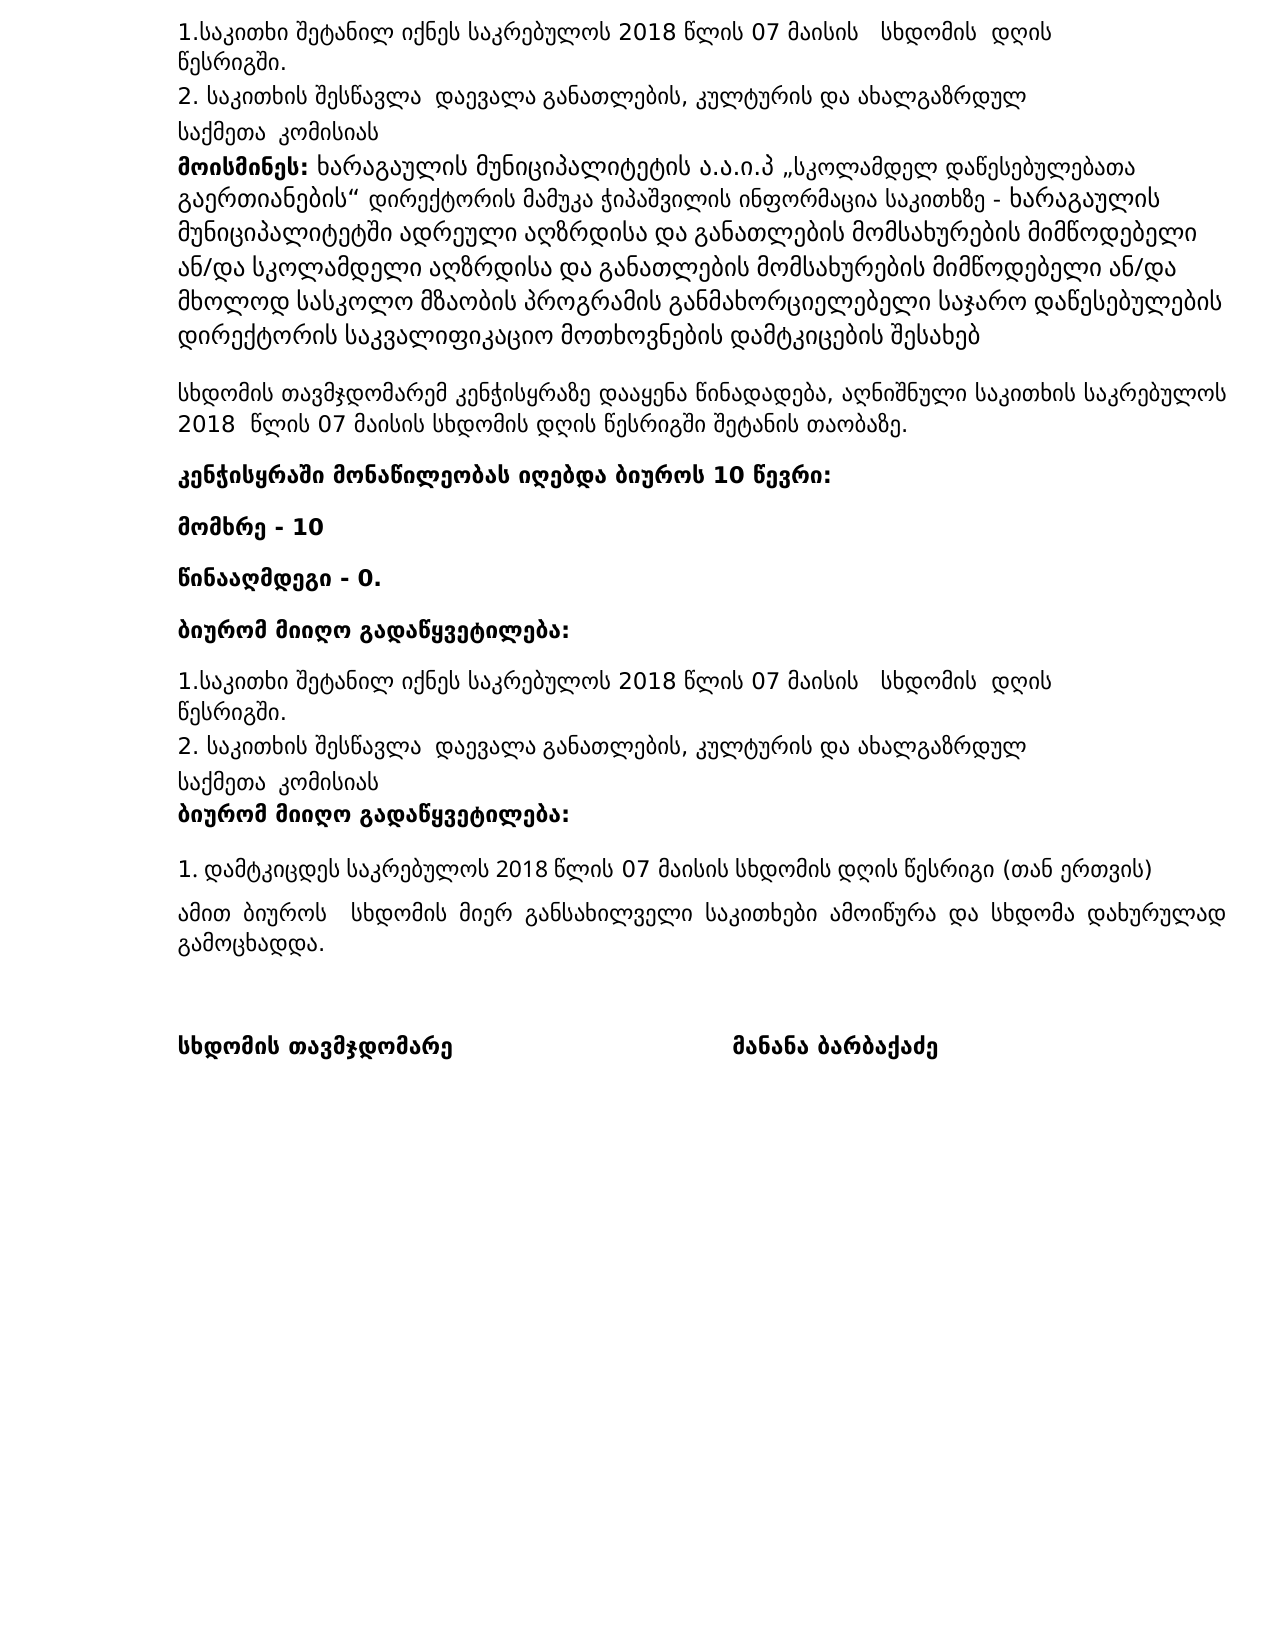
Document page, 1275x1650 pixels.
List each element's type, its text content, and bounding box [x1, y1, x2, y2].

text წინააღმდეგი - 0. [177, 566, 1228, 592]
text სხდომის თავმჯდომარემ კენჭისყრაზე დააყენა წინადადება, აღნიშნული საკითხის საკრებულოს 2018 წლის 07 მაისის სხდომის დღის წესრიგში შეტანის თაობაზე. [177, 381, 1228, 438]
text ბიურომ მიიღო გადაწყვეტილება: [177, 617, 1228, 644]
text 2. საკითხის შესწავლა დაევალა განათლების, კულტურის და ახალგაზრდულ საქმეთა კომისიას [177, 80, 1099, 147]
text 1.საკითხი შეტანილ იქნეს საკრებულოს 2018 წლის 07 მაისის სხდომის დღის წესრიგში. [177, 668, 1099, 726]
text 1. დამტკიცდეს საკრებულოს 2018 წლის 07 მაისის სხდომის დღის წესრიგი (თან ერთვის) [177, 853, 1228, 884]
text მომხრე - 10 [177, 514, 1228, 541]
text 1.საკითხი შეტანილ იქნეს საკრებულოს 2018 წლის 07 მაისის სხდომის დღის წესრიგში. [177, 19, 1099, 76]
text კენჭისყრაში მონაწილეობას იღებდა ბიუროს 10 წევრი: [177, 463, 1228, 489]
text ამით ბიუროს სხდომის მიერ განსახილველი საკითხები ამოიწურა და სხდომა დახურულად გამოცხადდა. [177, 900, 1228, 957]
text მოისმინეს: ხარაგაულის მუნიციპალიტეტის ა.ა.ი.პ „სკოლამდელ დაწესებულებათა გაერთიანების“ დირექტორის მამუკა ჭიპაშვილის ინფორმაცია საკითხზე - ხარაგაულის მუნიციპალიტეტში ადრეული აღზრდისა და განათლების მომსახურების მიმწოდებელი ან/და სკოლამდელი აღზრდისა და განათლების მომსახურების მიმწოდებელი ან/და მხოლოდ სასკოლო მზაობის პროგრამის განმახორციელებელი საჯარო დაწესებულების დირექტორის საკვალიფიკაციო მოთხოვნების დამტკიცების შესახებ [177, 152, 1228, 351]
text სხდომის თავმჯდომარე მანანა ბარბაქაძე [177, 1033, 1228, 1060]
text ბიურომ მიიღო გადაწყვეტილება: [177, 802, 1228, 828]
text 2. საკითხის შესწავლა დაევალა განათლების, კულტურის და ახალგაზრდულ საქმეთა კომისიას [177, 730, 1099, 797]
